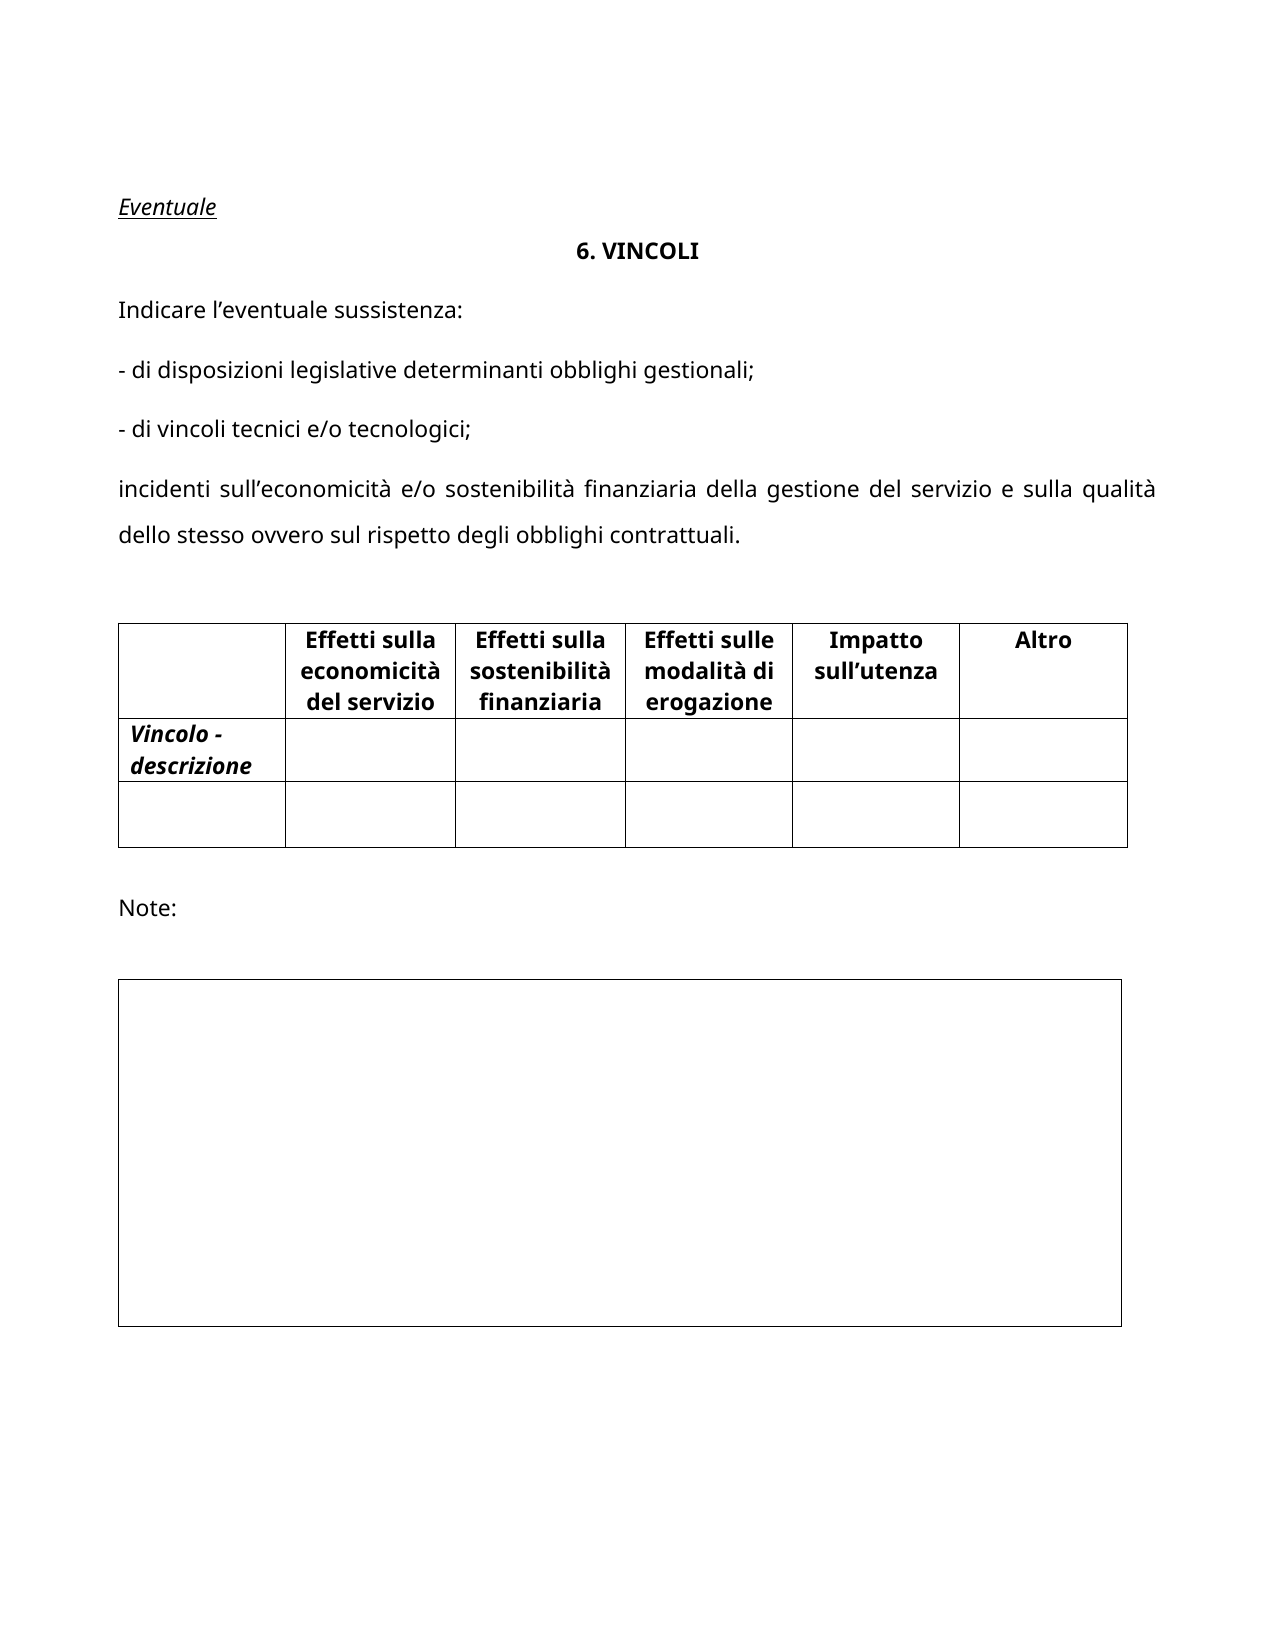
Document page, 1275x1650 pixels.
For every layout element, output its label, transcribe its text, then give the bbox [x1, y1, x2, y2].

table_cell [456, 719, 625, 781]
table_cell [793, 719, 959, 781]
table_header Effetti sulla economicità del servizio [286, 624, 455, 717]
text Note: [118, 892, 1157, 923]
table_header [119, 624, 285, 717]
table_cell [626, 782, 792, 847]
table_cell [793, 782, 959, 847]
table_cell [960, 782, 1127, 847]
table_cell [119, 782, 285, 847]
table_header Altro [960, 624, 1127, 717]
table_header Impatto sull’utenza [793, 624, 959, 717]
table_cell [286, 782, 455, 847]
table_header [119, 980, 1121, 1326]
table_cell [456, 782, 625, 847]
table_cell [960, 719, 1127, 781]
text Indicare l’eventuale sussistenza: [118, 294, 1157, 326]
table_header Effetti sulla sostenibilità finanziaria [456, 624, 625, 717]
table_header Effetti sulle modalità di erogazione [626, 624, 792, 717]
table_cell [626, 719, 792, 781]
table_cell [286, 719, 455, 781]
text Eventuale [118, 191, 1157, 223]
text 6. VINCOLI [118, 235, 1157, 266]
text - di vincoli tecnici e/o tecnologici; [118, 413, 1157, 444]
text incidenti sull’economicità e/o sostenibilità finanziaria della gestione del servizio e sulla qualità dello stesso ovvero sul rispetto degli obblighi contrattuali. [118, 473, 1157, 551]
text - di disposizioni legislative determinanti obblighi gestionali; [118, 354, 1157, 385]
table_cell Vincolo - descrizione [119, 719, 285, 781]
